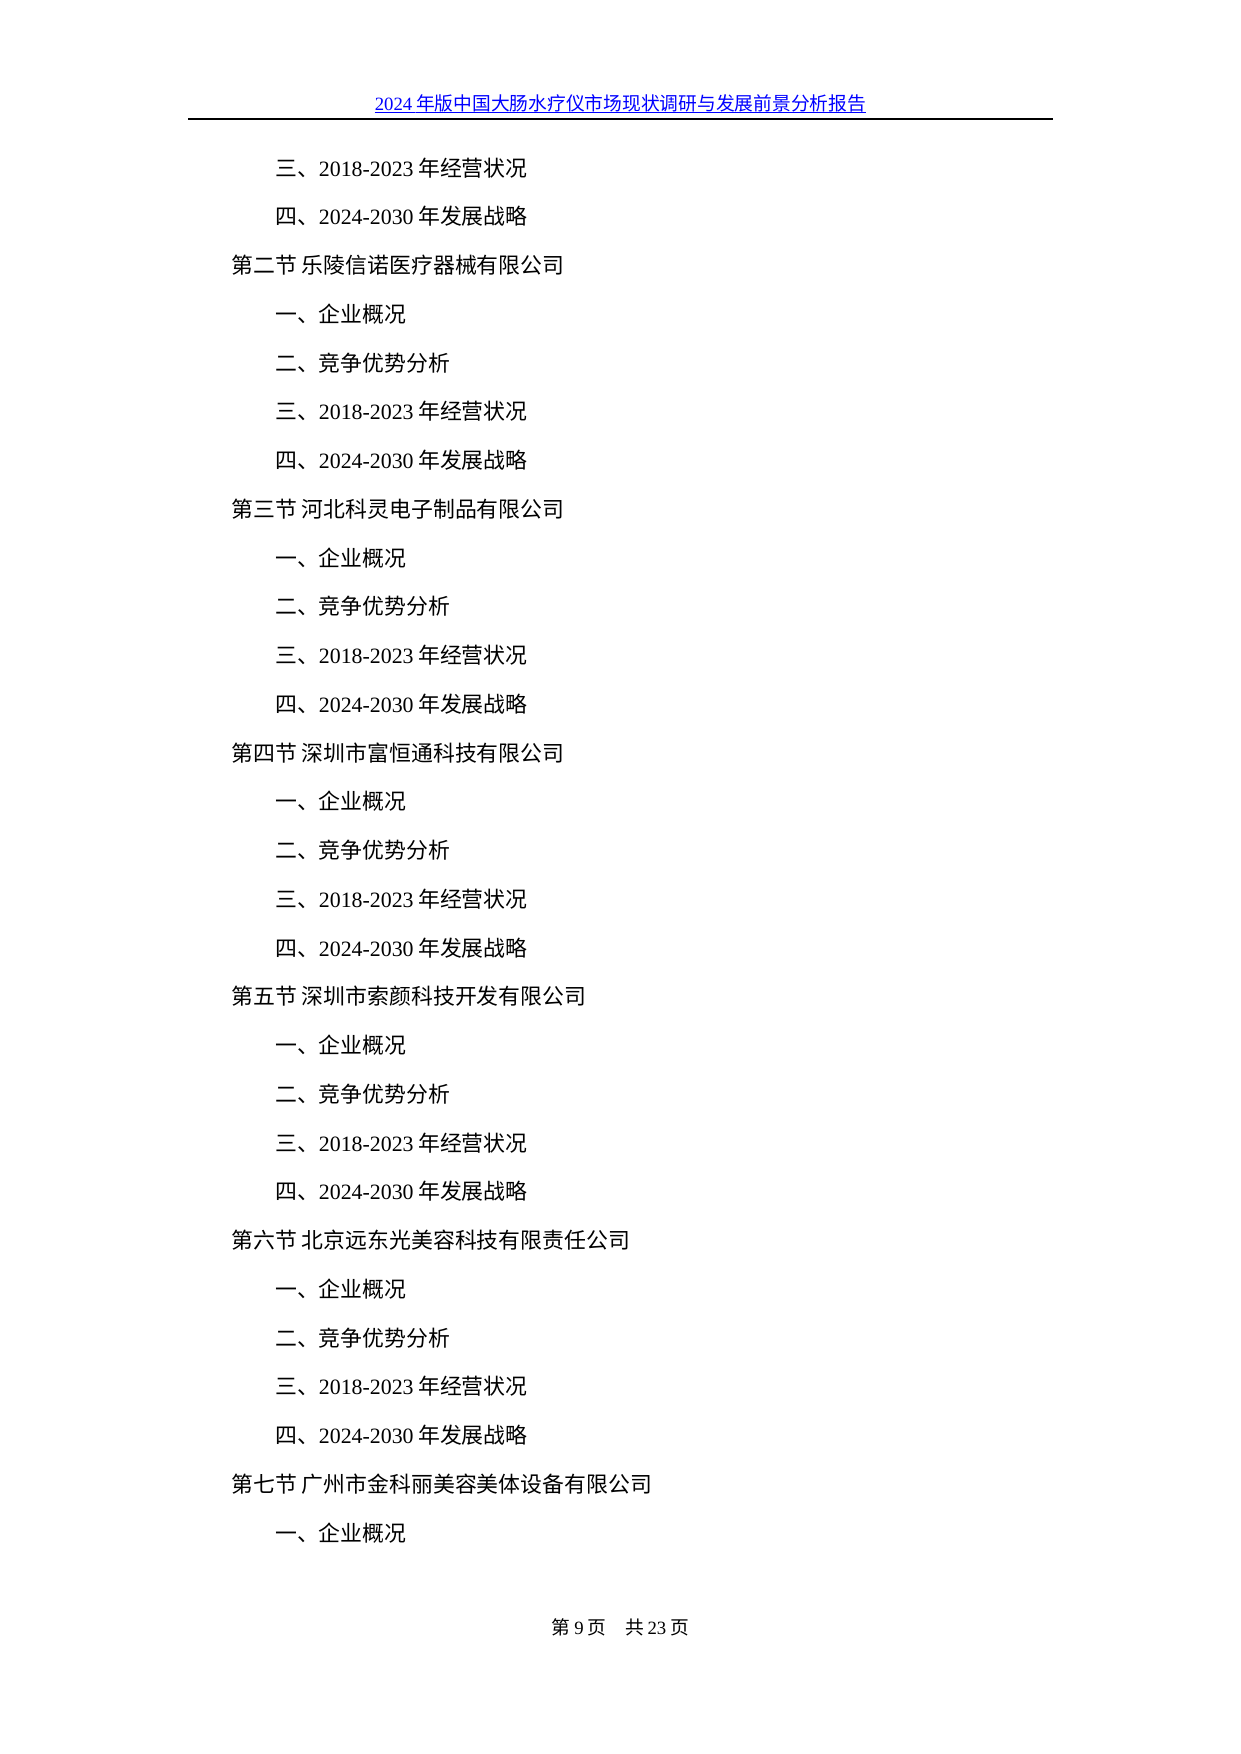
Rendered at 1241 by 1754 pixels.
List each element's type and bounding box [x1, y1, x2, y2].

text [187, 150, 1053, 1548]
